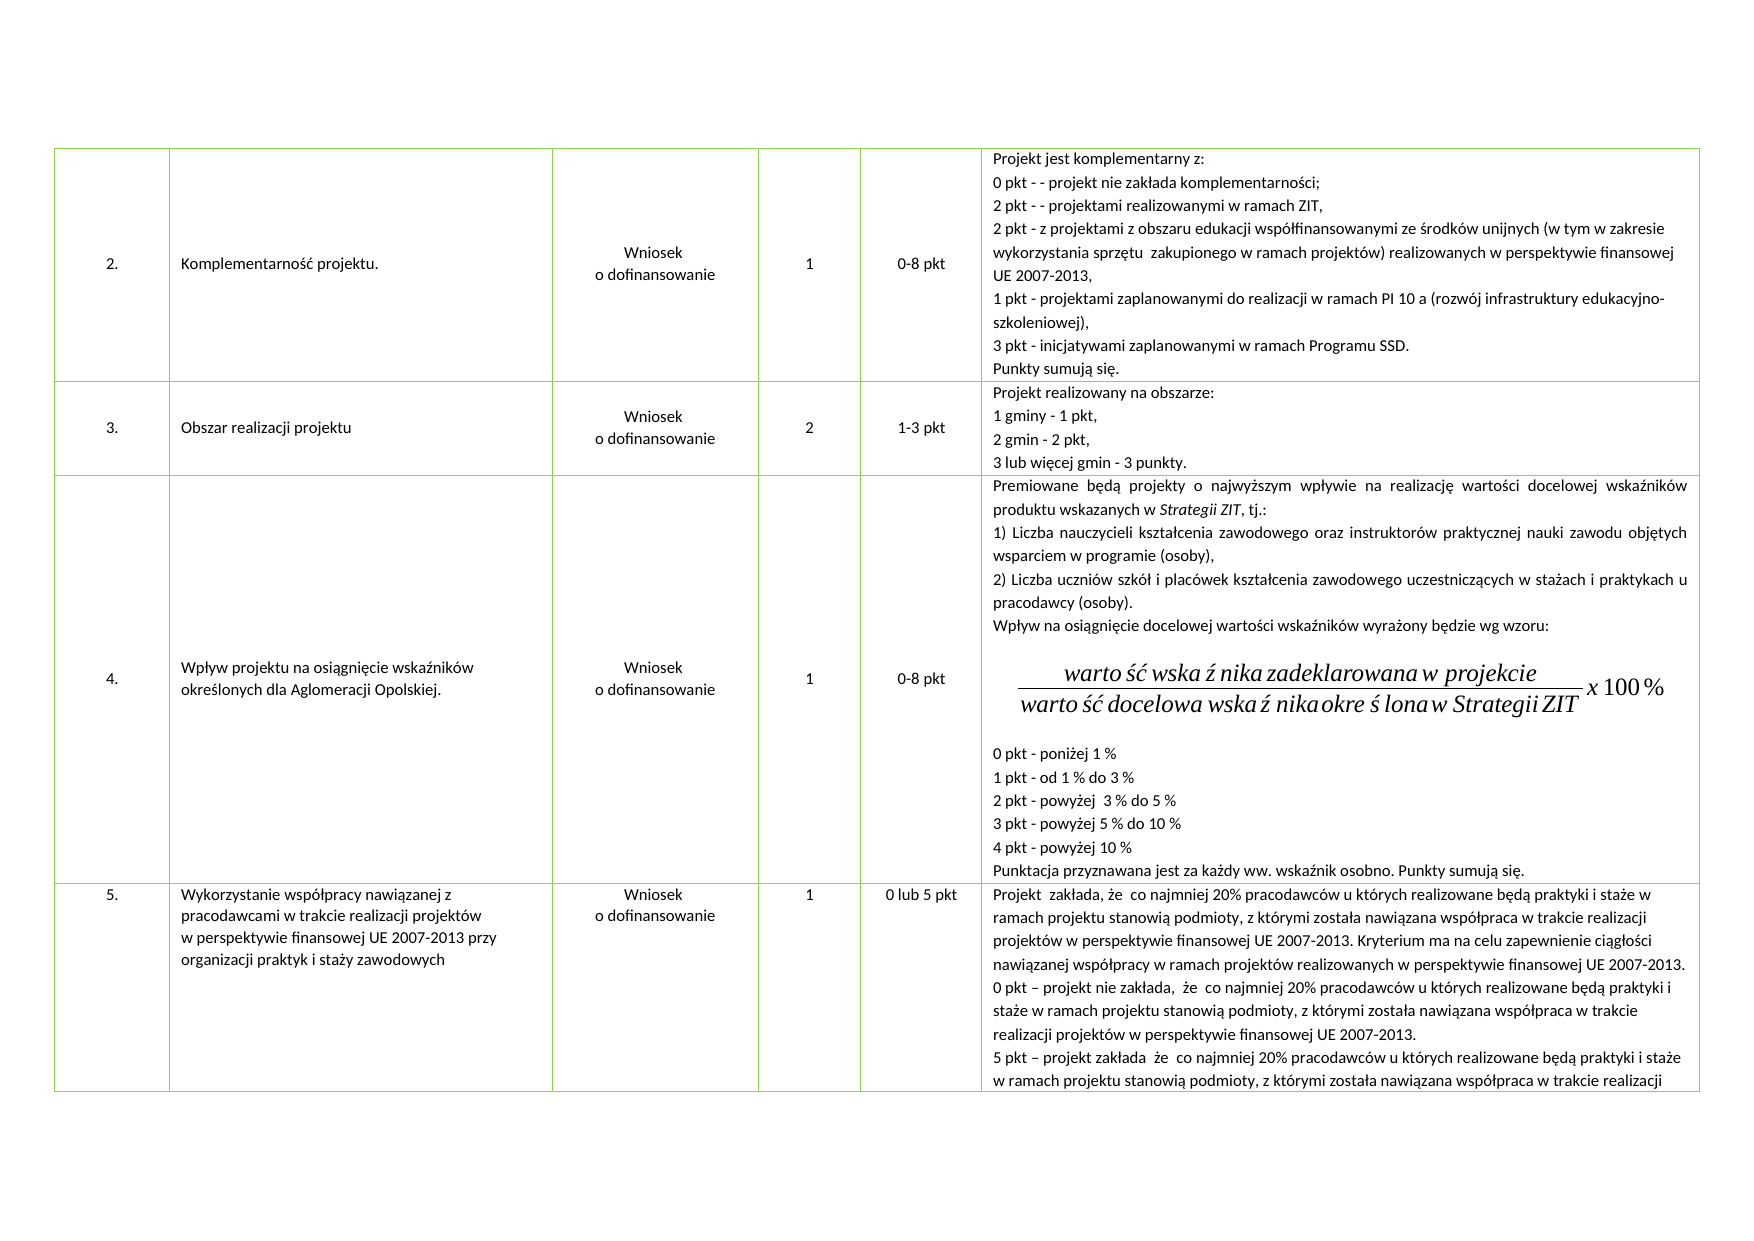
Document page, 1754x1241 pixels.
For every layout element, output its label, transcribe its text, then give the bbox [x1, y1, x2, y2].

table_cell 1 [759, 149, 860, 381]
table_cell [170, 884, 552, 1091]
table_cell Wniosek o dofinansowanie [553, 382, 758, 474]
table_cell Obszar realizacji projektu [170, 382, 552, 474]
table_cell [553, 884, 758, 1091]
table_cell 0 lub 5 pkt [861, 884, 981, 1091]
table_cell Projekt jest komplementarny z: 0 pkt - - projekt nie zakłada komplementarności; 2 pkt - - projektami realizowanymi w ramach ZIT, 2 pkt - z projektami z obszaru edukacji współfinansowanymi ze środków unijnych (w tym w zakresie wykorzystania sprzętu zakupionego w ramach projektów) realizowanych w perspektywie finansowej UE 2007-2013, 1 pkt - projektami zaplanowanymi do realizacji w ramach PI 10 a (rozwój infrastruktury edukacyjno- szkoleniowej), 3 pkt - inicjatywami zaplanowanymi w ramach Programu SSD. Punkty sumują się. [982, 149, 1699, 381]
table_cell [982, 884, 1699, 1091]
table_cell 2. [55, 149, 169, 381]
table_cell 3. [55, 382, 169, 474]
table_cell 5. [55, 884, 169, 1091]
table_cell Komplementarność projektu. [170, 149, 552, 381]
table_cell 1-3 pkt [861, 382, 981, 474]
table_cell 1 [759, 884, 860, 1091]
table_cell 0-8 pkt [861, 149, 981, 381]
table_cell 2 [759, 382, 860, 474]
table_cell Premiowane będą projekty o najwyższym wpływie na realizację wartości docelowej wskaźników produktu wskazanych w Strategii ZIT, tj.: 1) Liczba nauczycieli kształcenia zawodowego oraz instruktorów praktycznej nauki zawodu objętych wsparciem w programie (osoby), 2) Liczba uczniów szkół i placówek kształcenia zawodowego uczestniczących w stażach i praktykach u pracodawcy (osoby). Wpływ na osiągnięcie docelowej wartości wskaźników wyrażony będzie wg wzoru: 0 pkt - poniżej 1 % 1 pkt - od 1 % do 3 % 2 pkt - powyżej 3 % do 5 % 3 pkt - powyżej 5 % do 10 % 4 pkt - powyżej 10 % Punktacja przyznawana jest za każdy ww. wskaźnik osobno. Punkty sumują się. [982, 476, 1699, 883]
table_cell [553, 149, 758, 381]
table_cell Wpływ projektu na osiągnięcie wskaźników określonych dla Aglomeracji Opolskiej. [170, 476, 552, 883]
table_cell 0-8 pkt [861, 476, 981, 883]
table_cell Wniosek o dofinansowanie [553, 476, 758, 883]
table_cell Projekt realizowany na obszarze: 1 gminy - 1 pkt, 2 gmin - 2 pkt, 3 lub więcej gmin - 3 punkty. [982, 382, 1699, 474]
table_cell 1 [759, 476, 860, 883]
table_cell 4. [55, 476, 169, 883]
